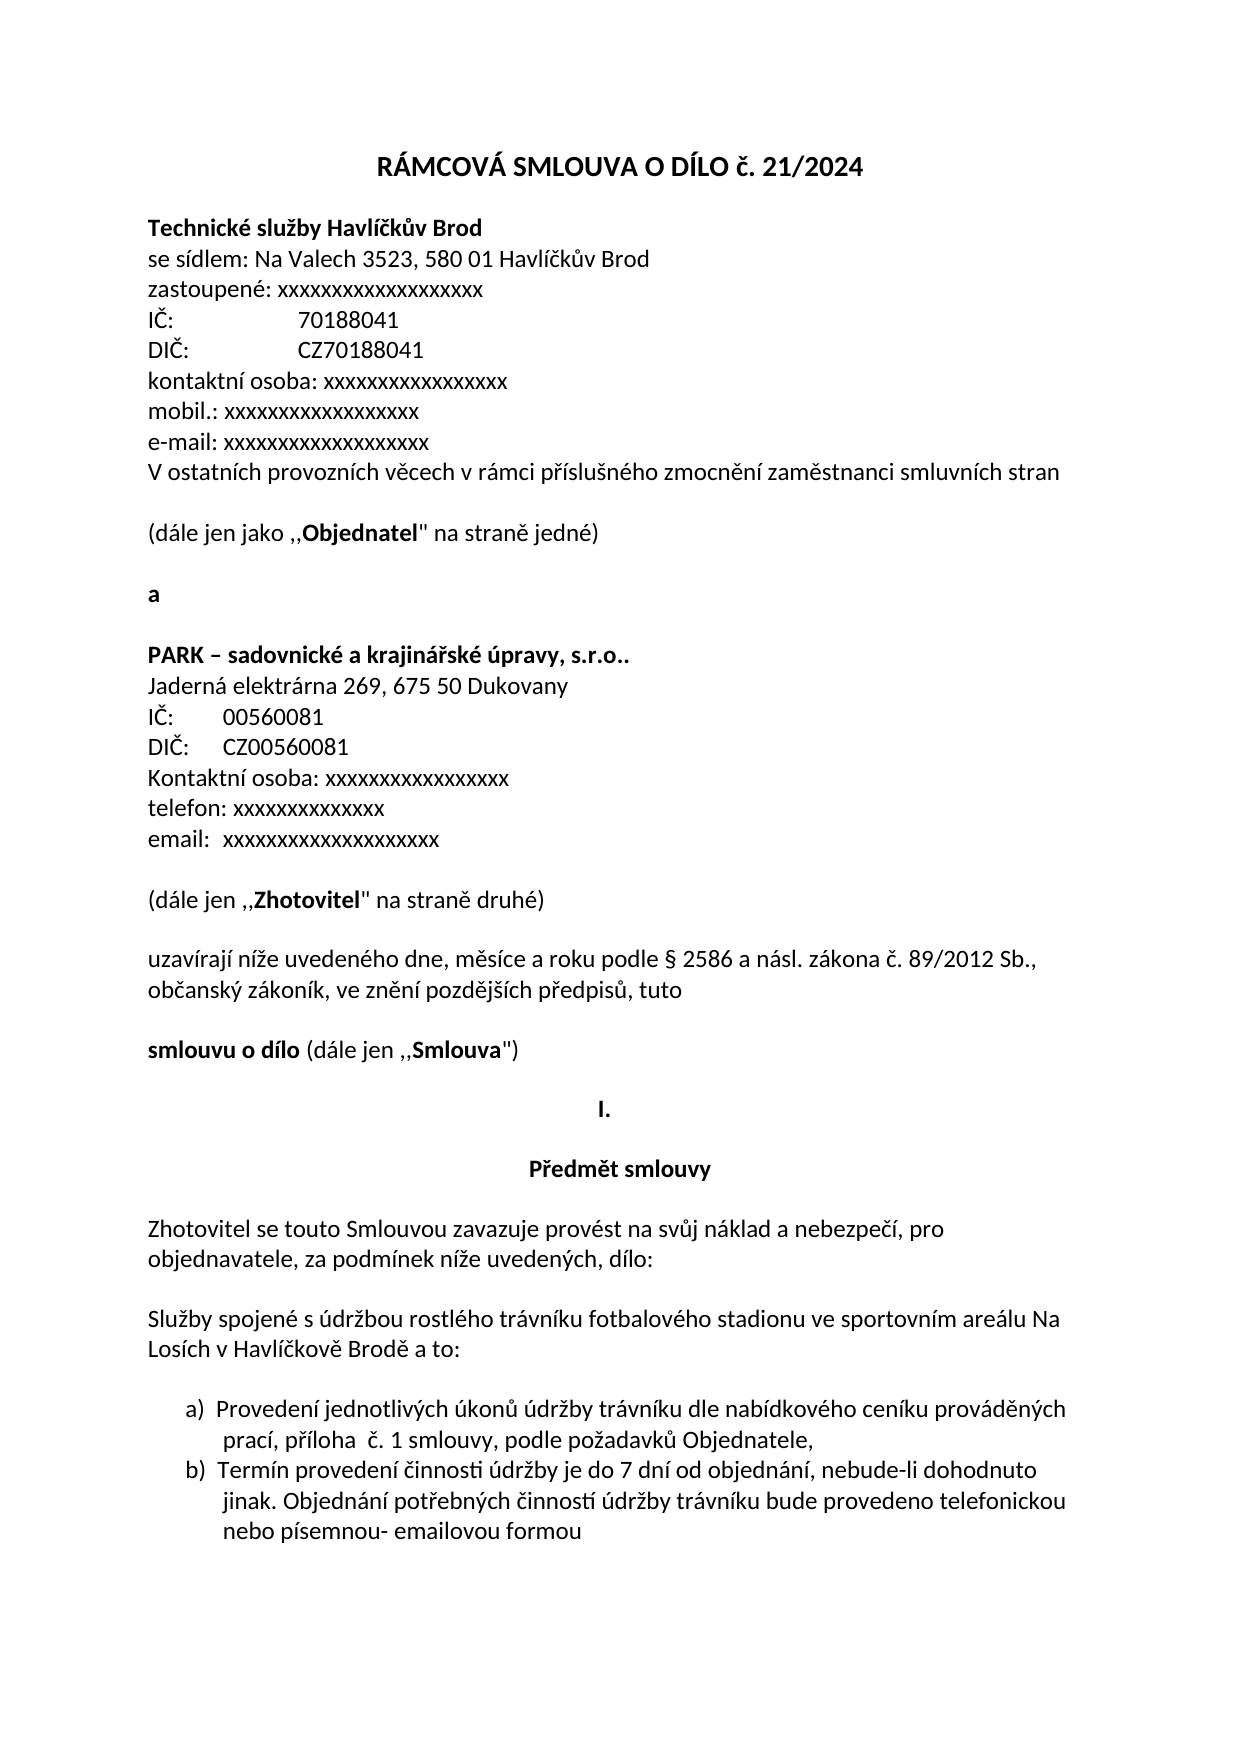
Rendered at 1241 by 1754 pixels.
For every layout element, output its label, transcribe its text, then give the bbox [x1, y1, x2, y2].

text V ostatních provozních věcech v rámci příslušného zmocnění zaměstnanci smluvních stran [148, 457, 1093, 487]
text uzavírají níže uvedeného dne, měsíce a roku podle § 2586 a násl. zákona č. 89/2012 Sb., občanský zákoník, ve znění pozdějších předpisů, tuto [148, 943, 1093, 1004]
text DIČ: CZ70188041 [148, 334, 1093, 365]
text zastoupené: xxxxxxxxxxxxxxxxxxx [148, 273, 1093, 304]
text (dále jen ,,Zhotovitel" na straně druhé) [148, 884, 1093, 914]
text Technické služby Havlíčkův Brod [148, 212, 1093, 243]
text smlouvu o dílo (dále jen ,,Smlouva") [148, 1034, 1093, 1064]
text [185, 1393, 1093, 1546]
text kontaktní osoba: xxxxxxxxxxxxxxxxx [148, 365, 1093, 396]
text Kontaktní osoba: xxxxxxxxxxxxxxxxx [148, 762, 1093, 792]
text RÁMCOVÁ SMLOUVA O DÍLO č. 21/2024 [148, 148, 1093, 183]
text a [148, 579, 1093, 609]
text Jaderná elektrárna 269, 675 50 Dukovany [148, 670, 1093, 701]
text Služby spojené s údržbou rostlého trávníku fotbalového stadionu ve sportovním areálu Na Losích v Havlíčkově Brodě a to: [148, 1303, 1093, 1364]
text Zhotovitel se touto Smlouvou zavazuje provést na svůj náklad a nebezpečí, pro objednavatele, za podmínek níže uvedených, dílo: [148, 1213, 1093, 1274]
text DIČ: CZ00560081 [148, 731, 1093, 762]
text mobil.: xxxxxxxxxxxxxxxxxx [148, 396, 1093, 426]
text email: xxxxxxxxxxxxxxxxxxxx [148, 823, 1093, 853]
text Předmět smlouvy [148, 1153, 1093, 1184]
text I. [148, 1093, 1093, 1124]
text IČ: 70188041 [148, 304, 1093, 334]
text telefon: xxxxxxxxxxxxxx [148, 792, 1093, 823]
text PARK – sadovnické a krajinářské úpravy, s.r.o.. [148, 640, 1093, 670]
text IČ: 00560081 [148, 701, 1093, 731]
text e-mail: xxxxxxxxxxxxxxxxxxx [148, 426, 1093, 457]
text (dále jen jako ,,Objednatel" na straně jedné) [148, 518, 1093, 548]
text se sídlem: Na Valech 3523, 580 01 Havlíčkův Brod [148, 243, 1093, 273]
